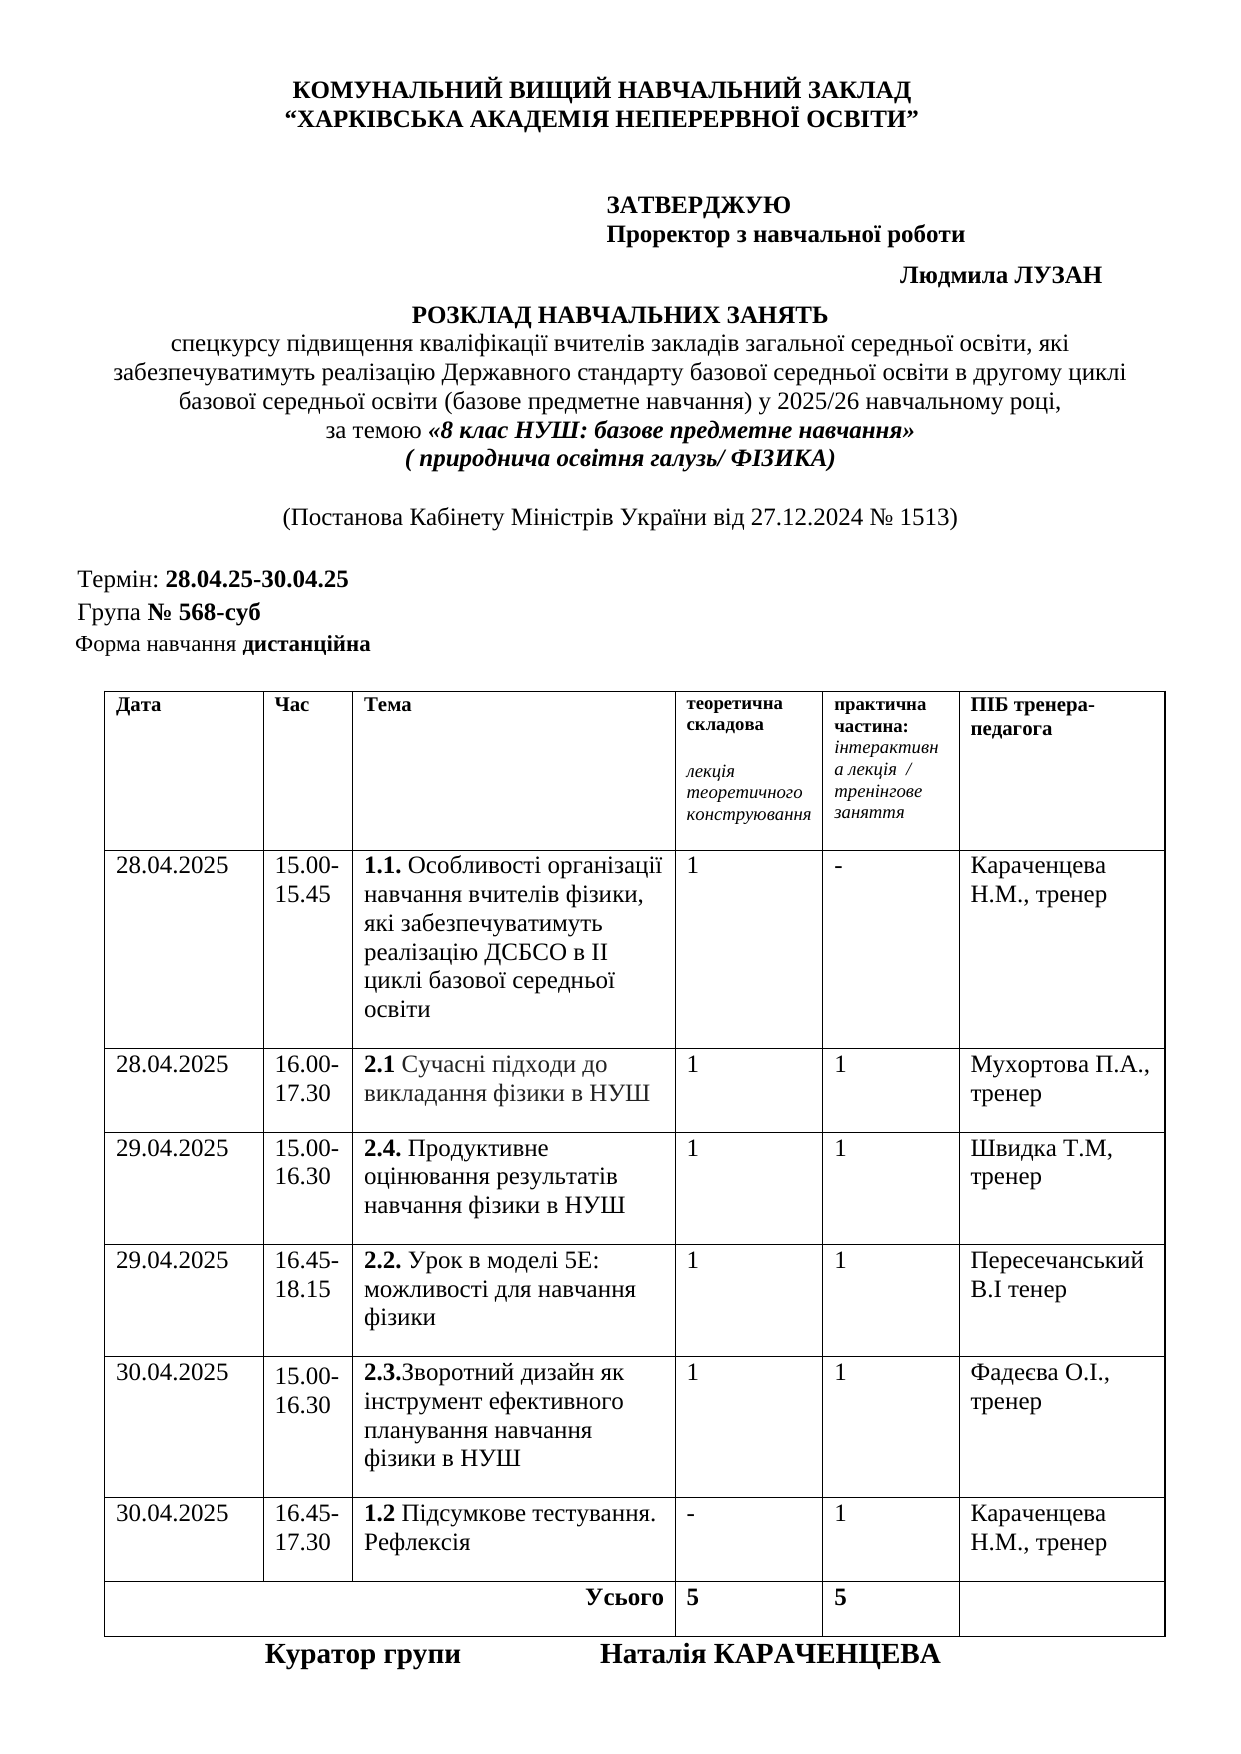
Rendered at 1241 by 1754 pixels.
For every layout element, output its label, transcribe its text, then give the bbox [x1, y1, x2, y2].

table_cell 16.45-18.15 [264, 1245, 352, 1356]
table_cell Усього [105, 1582, 675, 1636]
table_cell - [676, 1498, 822, 1581]
table_cell 1 [676, 1357, 822, 1497]
text Термін: 28.04.25-30.04.25 [75, 564, 1165, 593]
table_cell [960, 1582, 1164, 1636]
table_cell 30.04.2025 [105, 1357, 263, 1497]
text РОЗКЛАД НАВЧАЛЬНИХ ЗАНЯТЬ [75, 300, 1165, 328]
table_cell 16.45-17.30 [264, 1498, 352, 1581]
text Людмила ЛУЗАН [831, 260, 1165, 289]
text Форма навчання дистанційна [75, 630, 1165, 657]
table_cell 2.2. Урок в моделі 5Е: можливості для навчання фізики [353, 1245, 675, 1356]
table_cell Фадеєва О.І., тренер [960, 1357, 1164, 1497]
text за темою «8 клас НУШ: базове предметне навчання» [75, 415, 1165, 443]
table_cell 5 [676, 1582, 822, 1636]
text (Постанова Кабінету Міністрів України від 27.12.2024 № 1513) [75, 502, 1165, 531]
table_cell 1 [823, 1133, 959, 1244]
table_cell 2.1 Сучасні підходи до викладання фізики в НУШ [353, 1049, 675, 1132]
table_cell 15.00-15.45 [264, 851, 352, 1048]
table_cell 1 [676, 1049, 822, 1132]
table_cell 1 [823, 1049, 959, 1132]
table_header теоретична складова лекція теоретичного конструювання [676, 692, 822, 849]
table_cell 29.04.2025 [105, 1133, 263, 1244]
table_cell Пересечанський В.І тенер [960, 1245, 1164, 1356]
table_cell 1.2 Підсумкове тестування. Рефлексія [353, 1498, 675, 1581]
table_cell 1 [676, 851, 822, 1048]
table_cell 16.00-17.30 [264, 1049, 352, 1132]
text “ХАРКІВСЬКА АКАДЕМІЯ НЕПЕРЕРВНОЇ ОСВІТИ” [38, 104, 1165, 132]
text Група № 568-суб [75, 597, 1165, 626]
table_cell Караченцева Н.М., тренер [960, 851, 1164, 1048]
text ( природнича освітня галузь/ ФІЗИКА) [75, 443, 1165, 472]
table_cell 15.00-16.30 [264, 1357, 352, 1497]
table_cell 28.04.2025 [105, 1049, 263, 1132]
table_cell 29.04.2025 [105, 1245, 263, 1356]
table_cell Караченцева Н.М., тренер [960, 1498, 1164, 1581]
text ЗАТВЕРДЖУЮ [606, 190, 1199, 219]
table_cell 28.04.2025 [105, 851, 263, 1048]
text Куратор групи Наталія КАРАЧЕНЦЕВА [75, 1637, 1165, 1670]
table_cell - [823, 851, 959, 1048]
text Проректор з навчальної роботи [606, 219, 1165, 247]
table_header Тема [353, 692, 675, 849]
table_header ПІБ тренера-педагога [960, 692, 1164, 849]
table_cell Швидка Т.М, тренер [960, 1133, 1164, 1244]
text КОМУНАЛЬНИЙ ВИЩИЙ НАВЧАЛЬНИЙ ЗАКЛАД [38, 75, 1165, 104]
table_cell 1 [823, 1498, 959, 1581]
table_cell 1 [676, 1133, 822, 1244]
table_header Час [264, 692, 352, 849]
table_cell 2.4. Продуктивне оцінювання результатів навчання фізики в НУШ [353, 1133, 675, 1244]
table_cell 2.3.Зворотний дизайн як інструмент ефективного планування навчання фізики в НУШ [353, 1357, 675, 1497]
table_header Дата [105, 692, 263, 849]
table_cell 30.04.2025 [105, 1498, 263, 1581]
table_cell 1 [823, 1357, 959, 1497]
table_cell 1 [823, 1245, 959, 1356]
table_cell Мухортова П.А., тренер [960, 1049, 1164, 1132]
table_cell 5 [823, 1582, 959, 1636]
table_cell 1.1. Особливості організації навчання вчителів фізики, які забезпечуватимуть реалізацію ДСБСО в ІІ циклі базової середньої освіти [353, 851, 675, 1048]
table_header практична частина: інтерактивна лекція / тренінгове заняття [823, 692, 959, 849]
text спецкурсу підвищення кваліфікації вчителів закладів загальної середньої освіти, які забезпечуватимуть реалізацію Державного стандарту базової середньої освіти в другому циклі базової середньої освіти (базове предметне навчання) у 2025/26 навчальному році, [75, 328, 1165, 415]
table_cell 15.00-16.30 [264, 1133, 352, 1244]
table_cell 1 [676, 1245, 822, 1356]
